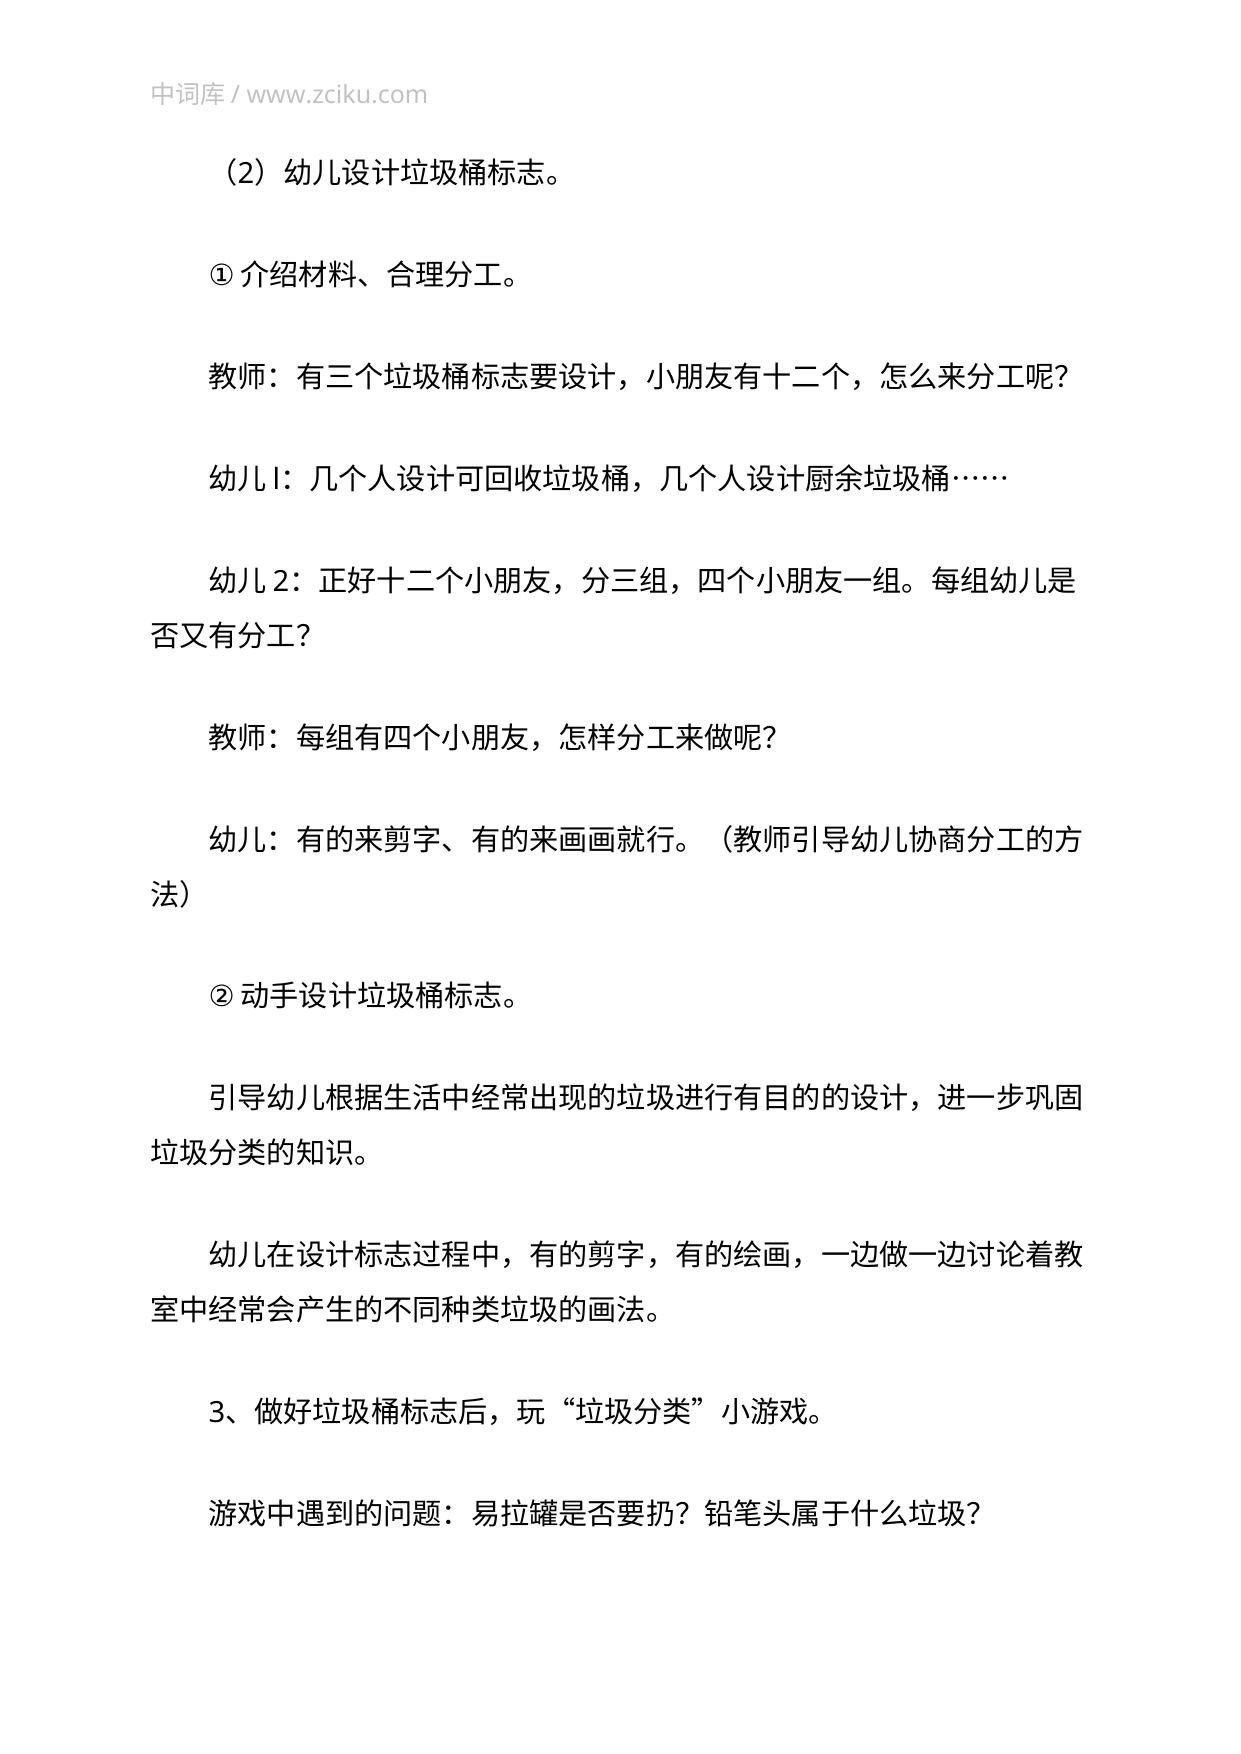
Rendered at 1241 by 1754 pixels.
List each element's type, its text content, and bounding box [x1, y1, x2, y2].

text 引导幼儿根据生活中经常出现的垃圾进行有目的的设计，进一步巩固垃圾分类的知识。 [150, 1075, 1090, 1172]
text ①介绍材料、合理分工。 [150, 252, 1090, 294]
text 游戏中遇到的问题：易拉罐是否要扔？铅笔头属于什么垃圾？ [150, 1490, 1090, 1532]
text 幼儿在设计标志过程中，有的剪字，有的绘画，一边做一边讨论着教室中经常会产生的不同种类垃圾的画法。 [150, 1232, 1090, 1329]
text （2）幼儿设计垃圾桶标志。 [150, 150, 1090, 192]
text 幼儿l：几个人设计可回收垃圾桶，几个人设计厨余垃圾桶…… [150, 456, 1090, 498]
text 幼儿：有的来剪字、有的来画画就行。（教师引导幼儿协商分工的方法） [150, 816, 1090, 913]
text 3、做好垃圾桶标志后，玩“垃圾分类”小游戏。 [150, 1388, 1090, 1431]
text 教师：有三个垃圾桶标志要设计，小朋友有十二个，怎么来分工呢？ [150, 354, 1090, 396]
text ②动手设计垃圾桶标志。 [150, 973, 1090, 1015]
text 教师：每组有四个小朋友，怎样分工来做呢？ [150, 714, 1090, 757]
text 幼儿2：正好十二个小朋友，分三组，四个小朋友一组。每组幼儿是否又有分工？ [150, 558, 1090, 655]
